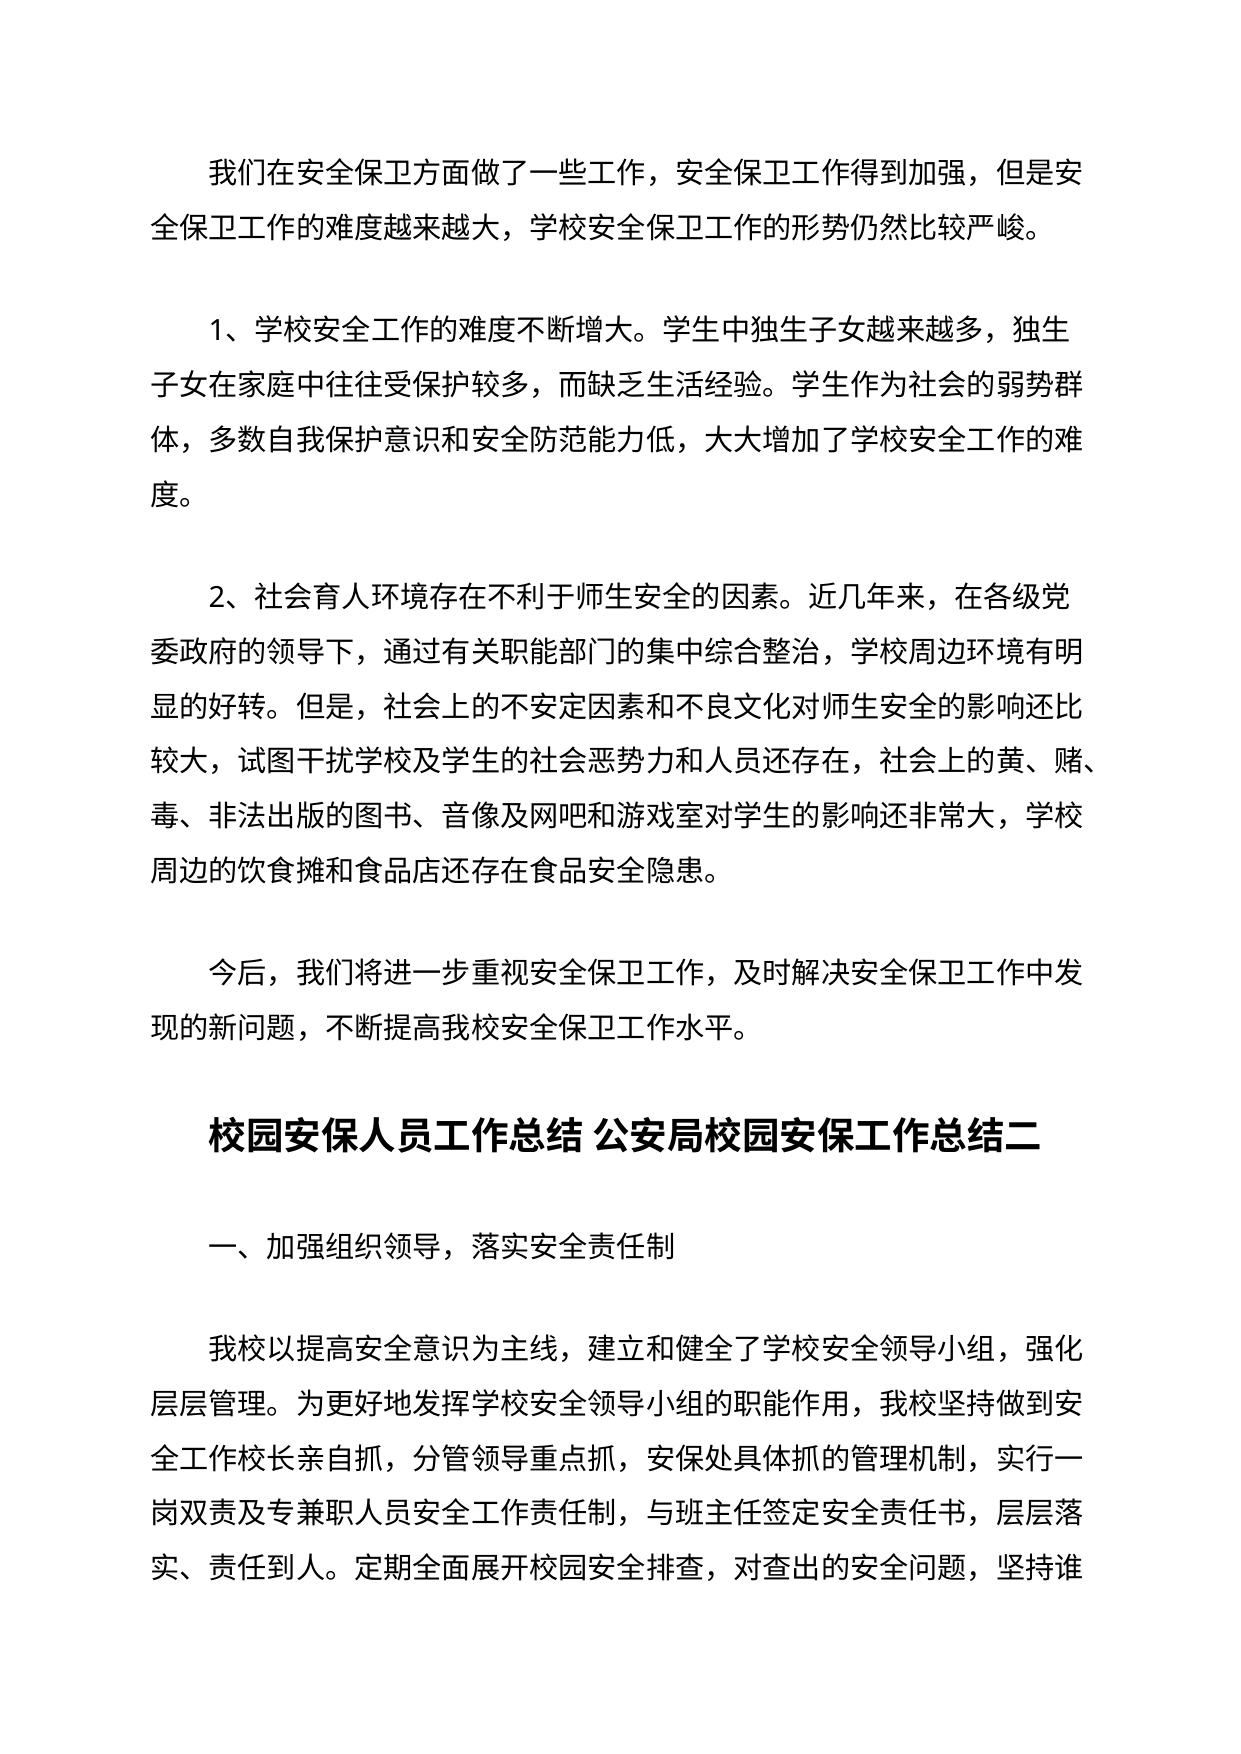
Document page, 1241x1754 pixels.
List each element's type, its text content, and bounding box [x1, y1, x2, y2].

text 今后，我们将进一步重视安全保卫工作，及时解决安全保卫工作中发现的新问题，不断提高我校安全保卫工作水平。 [150, 949, 1090, 1047]
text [150, 1325, 1090, 1587]
text 我们在安全保卫方面做了一些工作，安全保卫工作得到加强，但是安全保卫工作的难度越来越大，学校安全保卫工作的形势仍然比较严峻。 [150, 150, 1090, 247]
text 校园安保人员工作总结 公安局校园安保工作总结二 [150, 1106, 1090, 1161]
text 一、加强组织领导，落实安全责任制 [150, 1224, 1090, 1266]
text 2、社会育人环境存在不利于师生安全的因素。近几年来，在各级党委政府的领导下，通过有关职能部门的集中综合整治，学校周边环境有明显的好转。但是，社会上的不安定因素和不良文化对师生安全的影响还比较大，试图干扰学校及学生的社会恶势力和人员还存在，社会上的黄、赌、毒、非法出版的图书、音像及网吧和游戏室对学生的影响还非常大，学校周边的饮食摊和食品店还存在食品安全隐患。 [150, 573, 1090, 890]
text 1、学校安全工作的难度不断增大。学生中独生子女越来越多，独生子女在家庭中往往受保护较多，而缺乏生活经验。学生作为社会的弱势群体，多数自我保护意识和安全防范能力低，大大增加了学校安全工作的难度。 [150, 307, 1090, 514]
